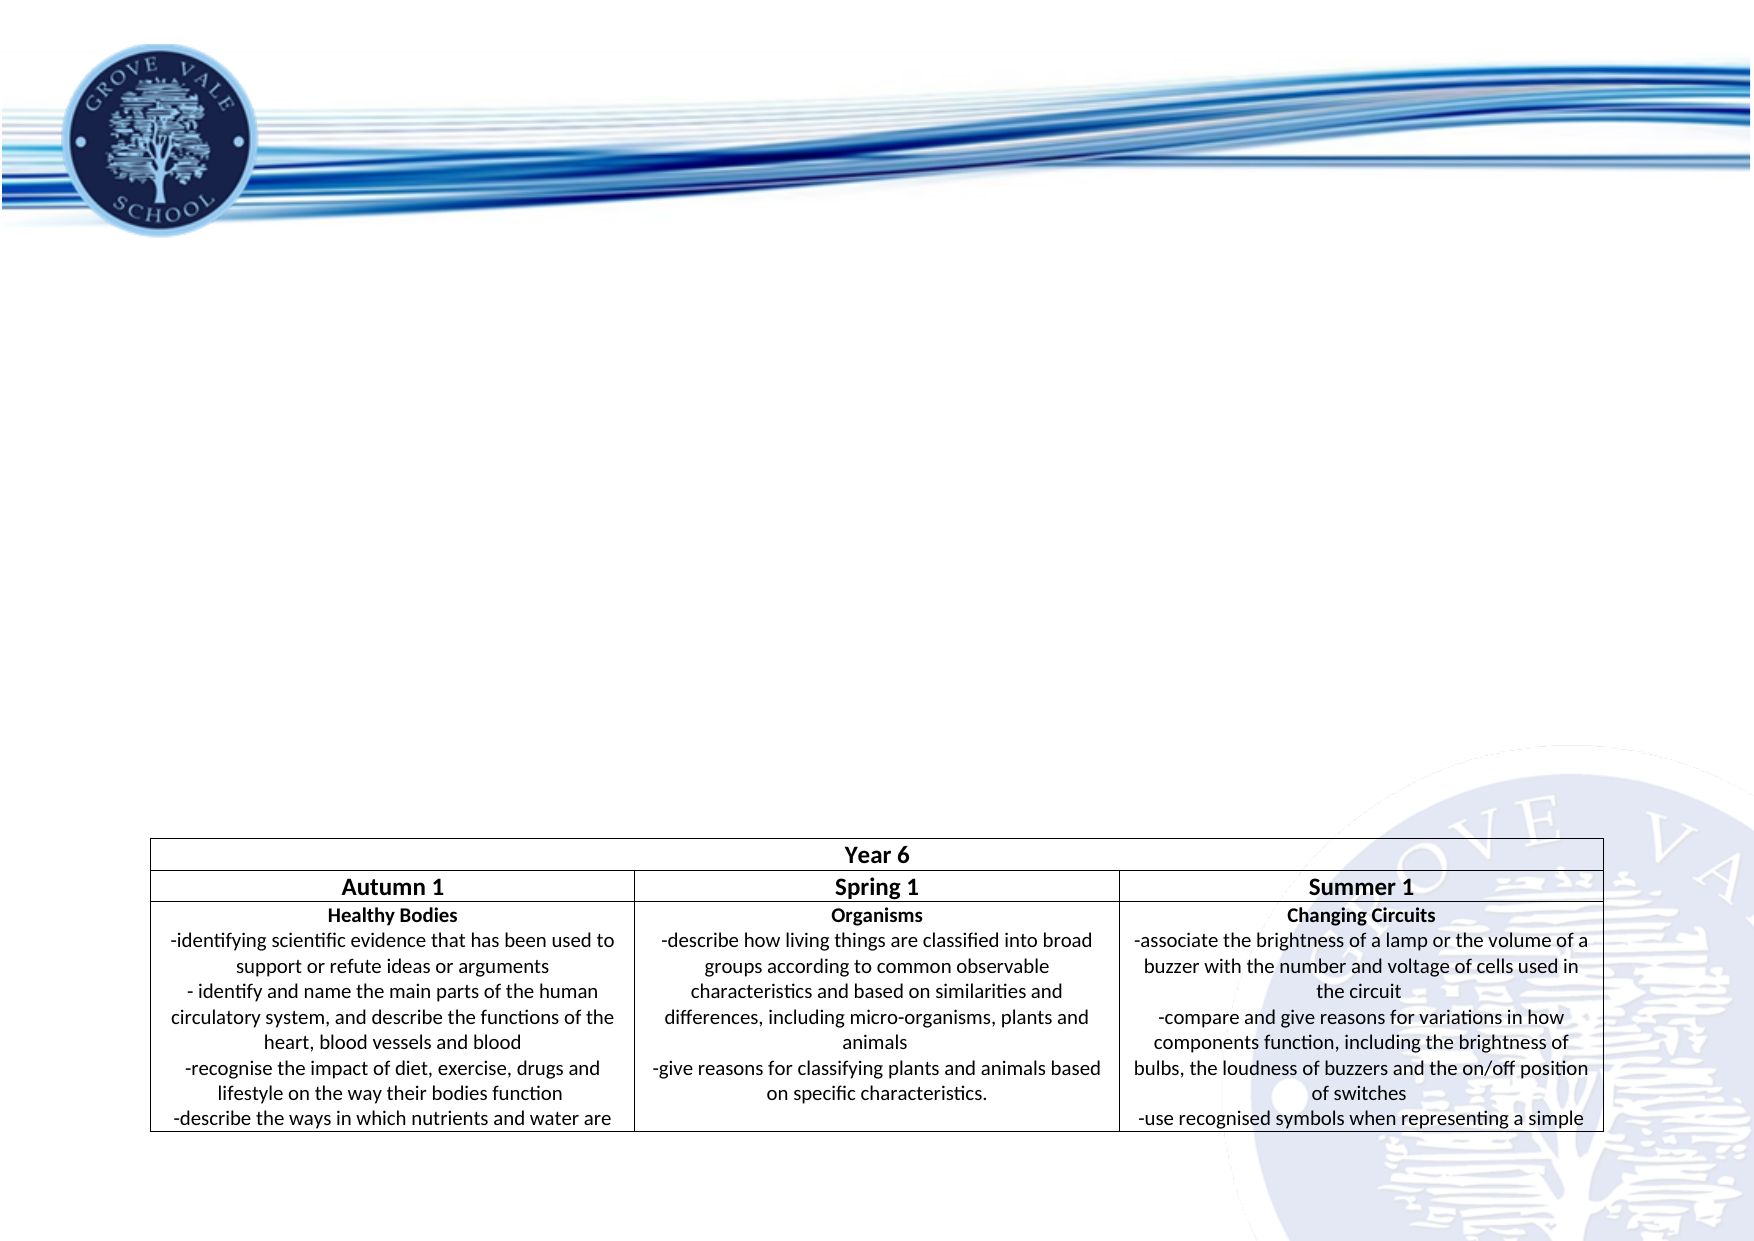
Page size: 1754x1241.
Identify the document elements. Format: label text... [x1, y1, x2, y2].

table_cell Summer 1 [1120, 871, 1603, 901]
picture [1204, 743, 1754, 1241]
table_cell Autumn 1 [151, 871, 634, 901]
table_cell Spring 1 [635, 871, 1119, 901]
picture [0, 44, 1749, 242]
table_header Year 6 [151, 839, 1603, 869]
